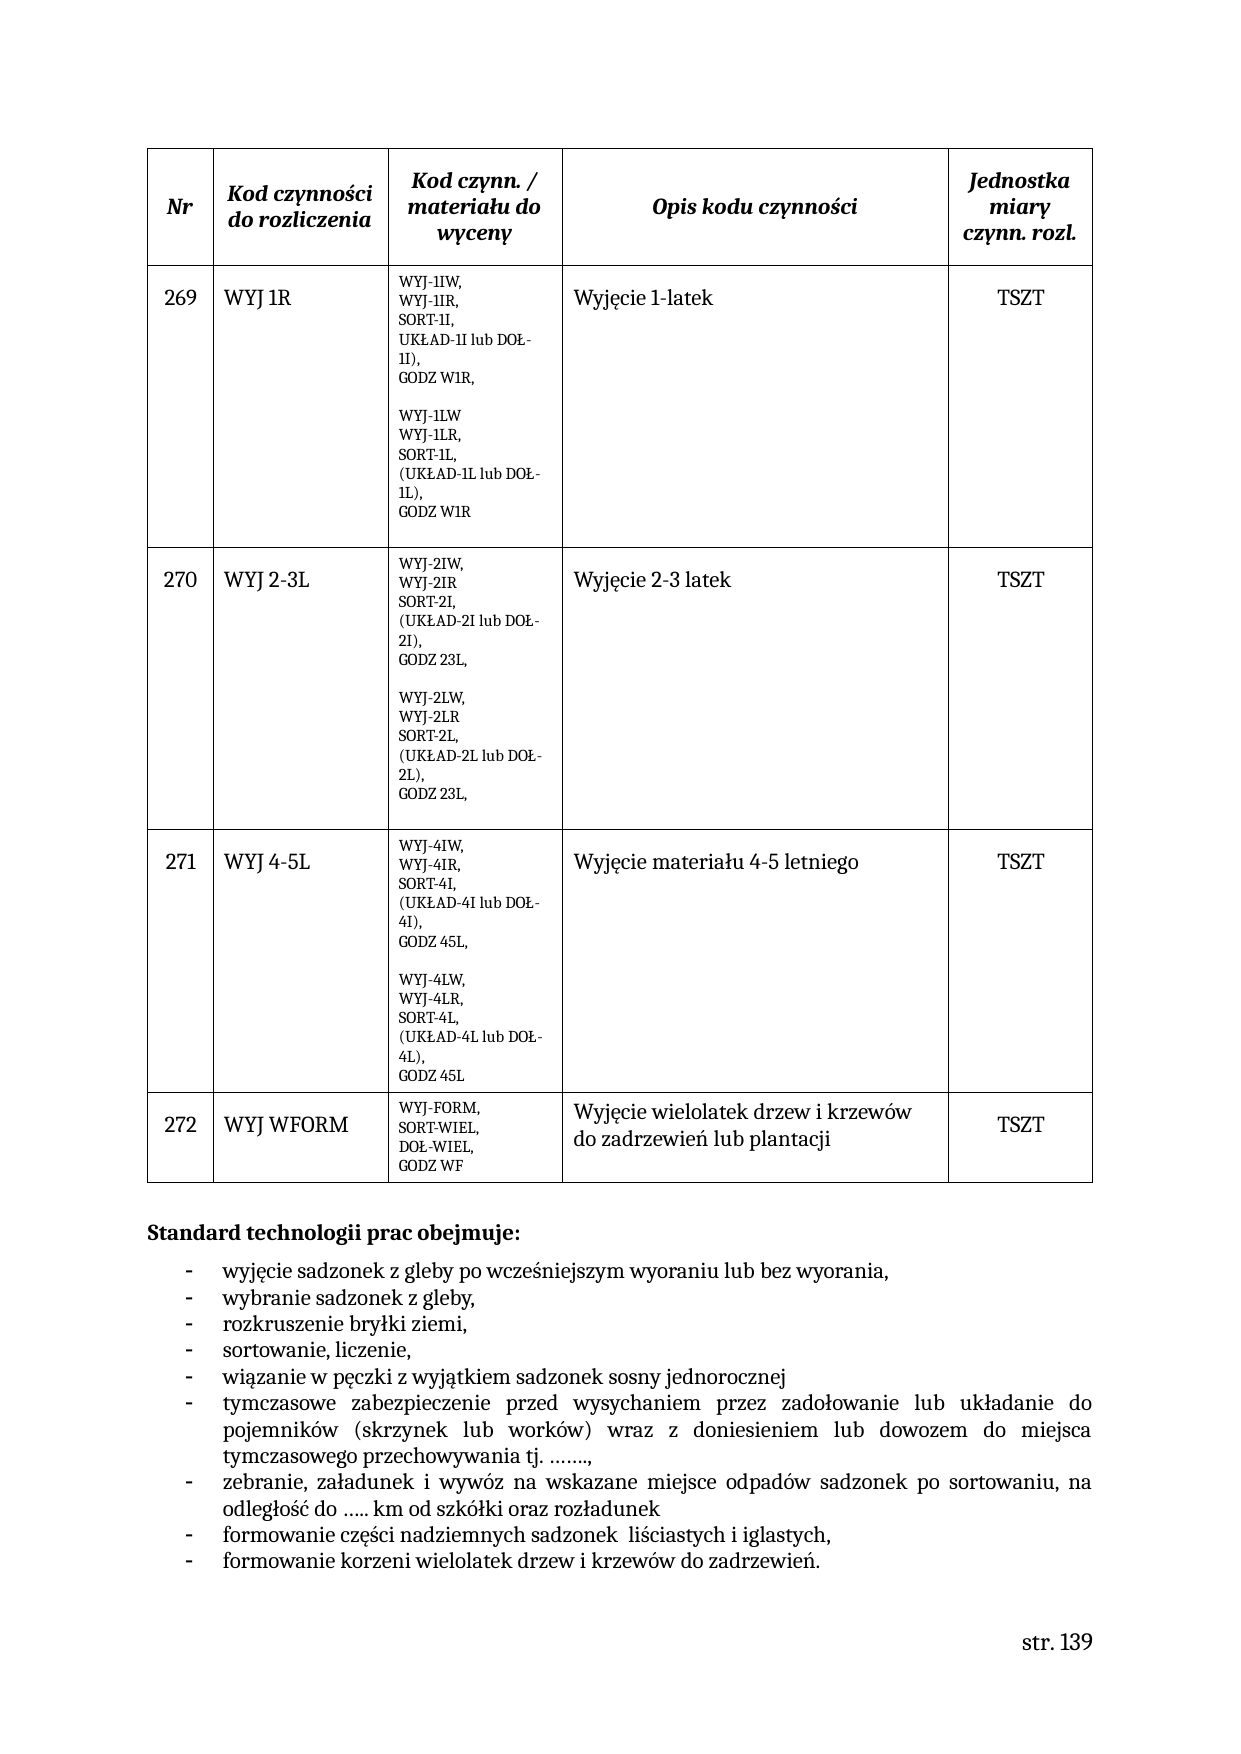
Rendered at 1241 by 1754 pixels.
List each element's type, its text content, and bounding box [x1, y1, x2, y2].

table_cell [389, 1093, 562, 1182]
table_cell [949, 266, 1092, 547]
list wybranie sadzonek z gleby, [185, 1284, 1093, 1311]
list tymczasowe zabezpieczenie przed wysychaniem przez zadołowanie lub układanie do pojemników (skrzynek lub worków) wraz z doniesieniem lub dowozem do miejsca tymczasowego przechowywania tj. ……., [185, 1390, 1093, 1469]
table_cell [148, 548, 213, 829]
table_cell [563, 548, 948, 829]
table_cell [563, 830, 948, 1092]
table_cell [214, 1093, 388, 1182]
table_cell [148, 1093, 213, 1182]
list zebranie, załadunek i wywóz na wskazane miejsce odpadów sadzonek po sortowaniu, na odległość do ….. km od szkółki oraz rozładunek [185, 1469, 1093, 1522]
list sortowanie, liczenie, [185, 1337, 1093, 1364]
text Standard technologii prac obejmuje: [148, 1219, 1093, 1246]
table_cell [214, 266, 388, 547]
list formowanie części nadziemnych sadzonek liściastych i iglastych, [185, 1522, 1093, 1548]
list formowanie korzeni wielolatek drzew i krzewów do zadrzewień. [185, 1548, 1093, 1574]
list wyjęcie sadzonek z gleby po wcześniejszym wyoraniu lub bez wyorania, [185, 1258, 1093, 1284]
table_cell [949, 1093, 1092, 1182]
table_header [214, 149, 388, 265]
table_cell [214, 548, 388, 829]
list rozkruszenie bryłki ziemi, [185, 1311, 1093, 1337]
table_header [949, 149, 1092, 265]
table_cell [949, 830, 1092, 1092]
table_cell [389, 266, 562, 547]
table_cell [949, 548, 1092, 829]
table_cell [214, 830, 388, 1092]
list wiązanie w pęczki z wyjątkiem sadzonek sosny jednorocznej [185, 1364, 1093, 1390]
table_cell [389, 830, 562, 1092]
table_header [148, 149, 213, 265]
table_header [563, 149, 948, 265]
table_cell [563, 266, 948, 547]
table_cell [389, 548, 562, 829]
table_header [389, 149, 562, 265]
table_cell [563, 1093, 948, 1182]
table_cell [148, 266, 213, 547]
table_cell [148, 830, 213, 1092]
